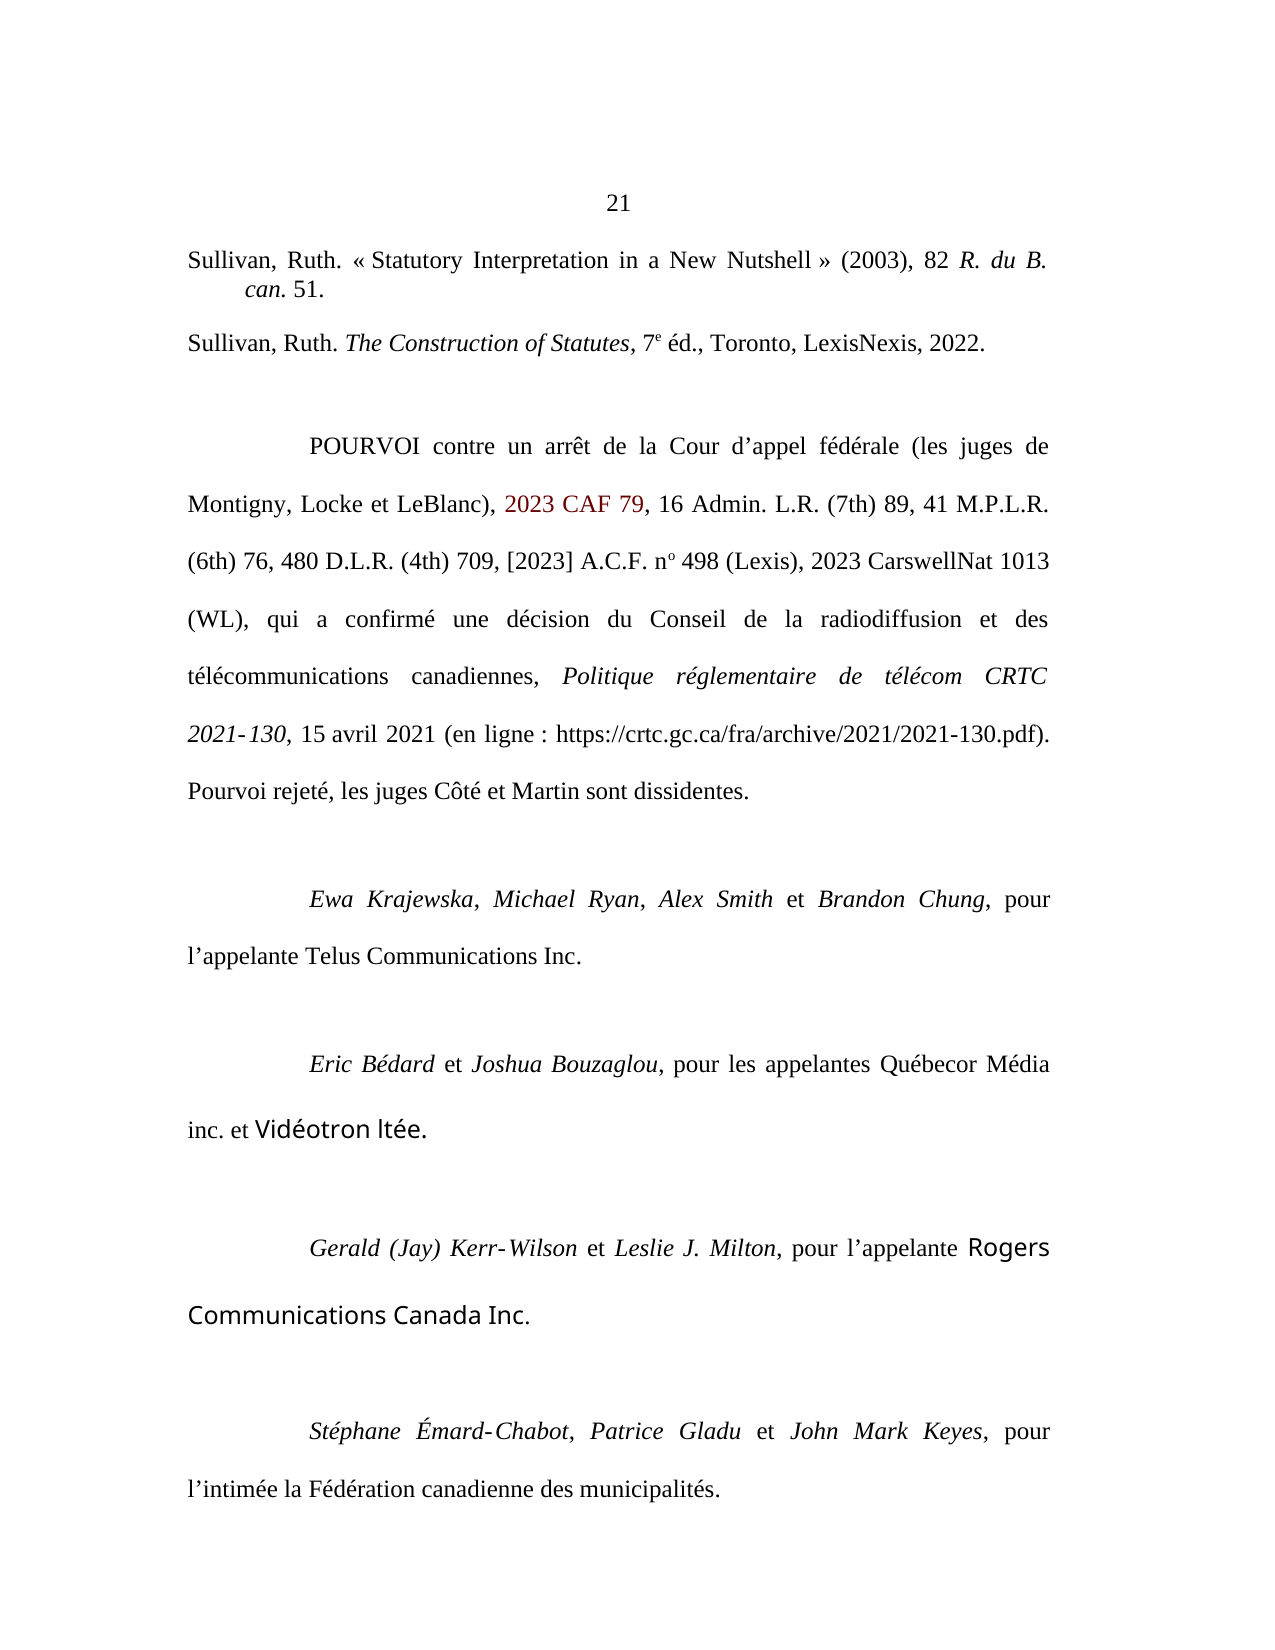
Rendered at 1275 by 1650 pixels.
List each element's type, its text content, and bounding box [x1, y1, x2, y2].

text POURVOI contre un arrêt de la Cour d’appel fédérale (les juges de Montigny, Locke et LeBlanc), 2023 CAF 79, 16 Admin. L.R. (7th) 89, 41 M.P.L.R. (6th) 76, 480 D.L.R. (4th) 709, [2023] A.C.F. no 498 (Lexis), 2023 CarswellNat 1013 (WL), qui a confirmé une décision du Conseil de la radiodiffusion et des télécommunications canadiennes, Politique réglementaire de télécom CRTC 2021-130, 15 avril 2021 (en ligne : https://crtc.gc.ca/fra/archive/2021/2021-130.pdf). Pourvoi rejeté, les juges Côté et Martin sont dissidentes. [187, 431, 1050, 805]
text Stéphane Émard-Chabot, Patrice Gladu et John Mark Keyes, pour l’intimée la Fédération canadienne des municipalités. [187, 1416, 1050, 1502]
text Sullivan, Ruth. The Construction of Statutes, 7e éd., Toronto, LexisNexis, 2022. [187, 328, 1050, 356]
text Ewa Krajewska, Michael Ryan, Alex Smith et Brandon Chung, pour l’appelante Telus Communications Inc. [187, 884, 1050, 970]
text Eric Bédard et Joshua Bouzaglou, pour les appelantes Québecor Média inc. et Vidéotron ltée. [187, 1049, 1050, 1146]
text Gerald (Jay) Kerr-Wilson et Leslie J. Milton, pour l’appelante Rogers Communications Canada Inc. [187, 1230, 1050, 1332]
text Sullivan, Ruth. « Statutory Interpretation in a New Nutshell » (2003), 82 R. du B. can. 51. [187, 245, 1050, 303]
